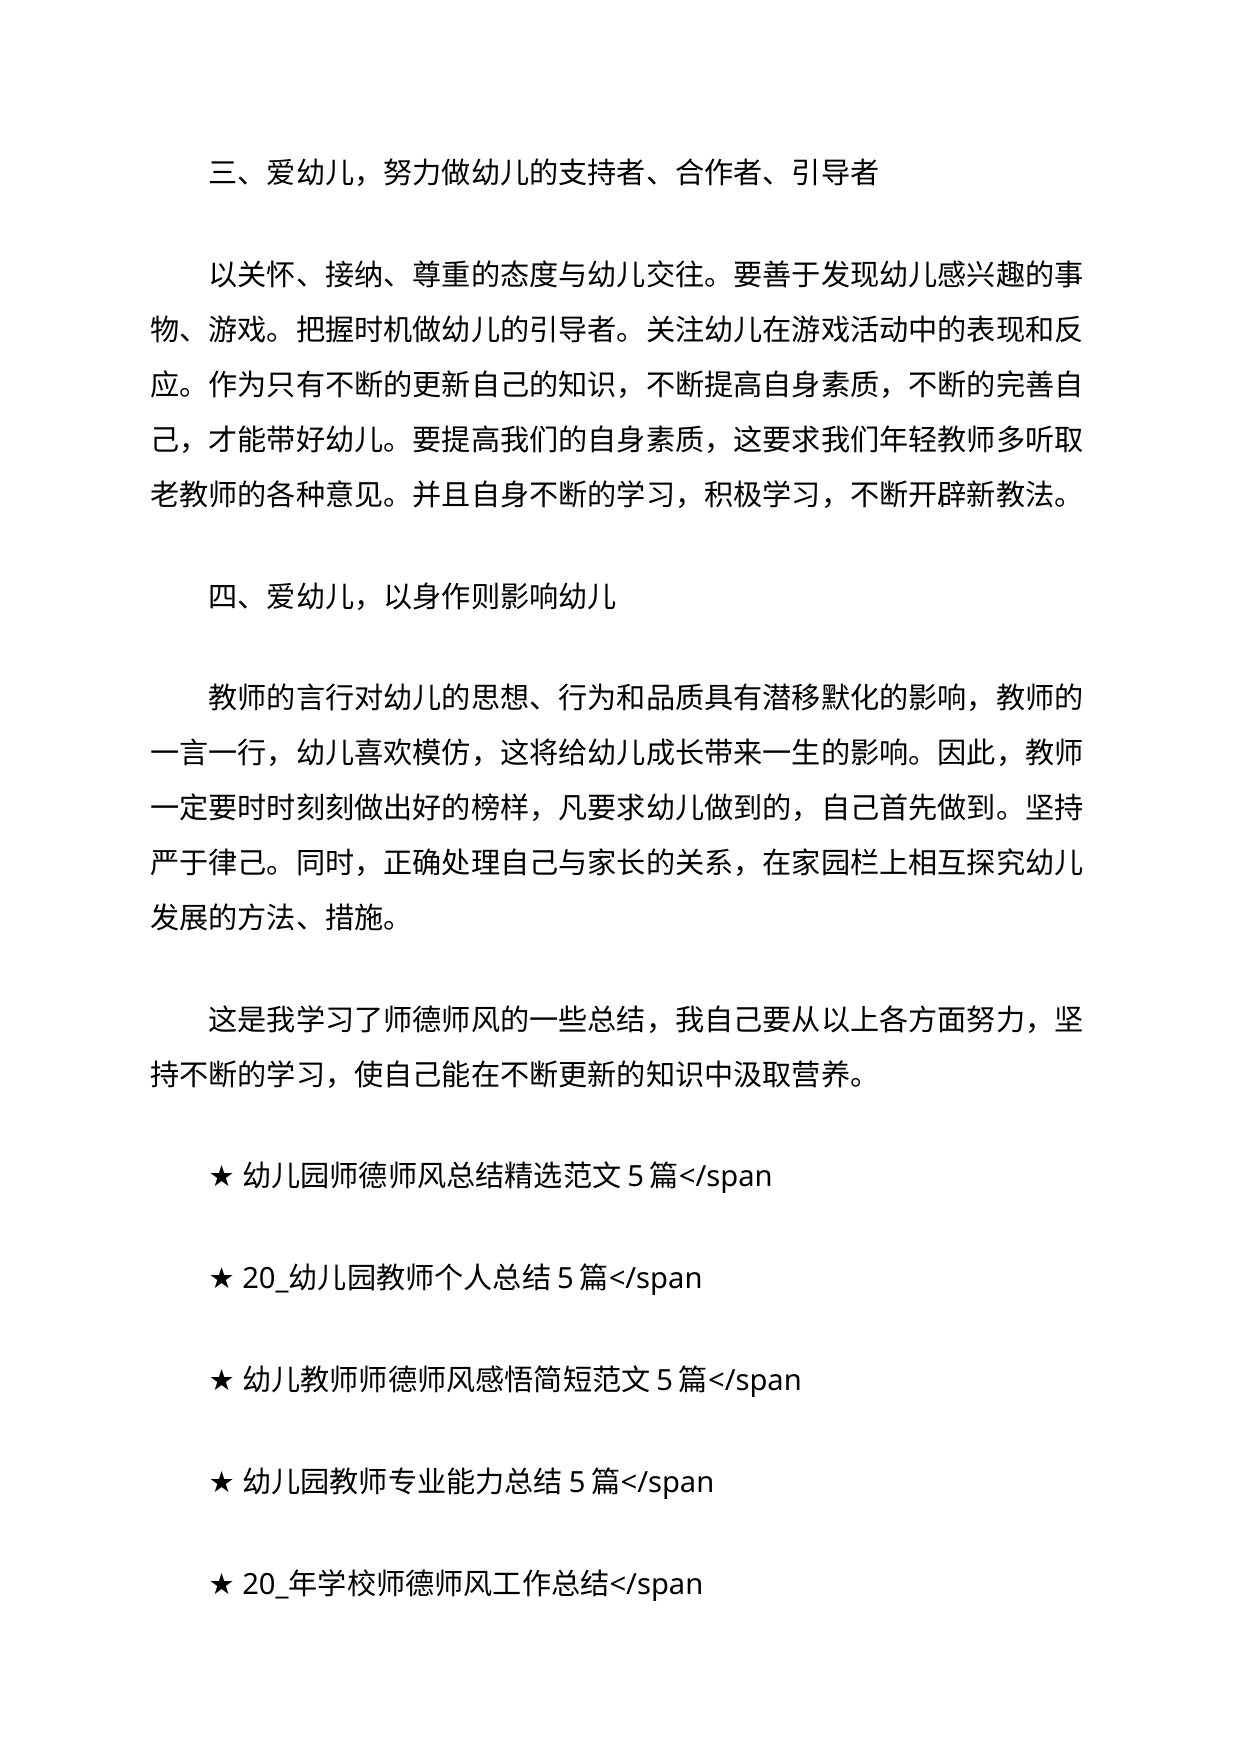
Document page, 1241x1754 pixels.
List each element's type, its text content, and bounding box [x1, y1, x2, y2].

text ★ 幼儿教师师德师风感悟简短范文5篇</span [150, 1357, 1090, 1399]
text 四、爱幼儿，以身作则影响幼儿 [150, 573, 1090, 615]
text 三、爱幼儿，努力做幼儿的支持者、合作者、引导者 [150, 150, 1090, 192]
text 以关怀、接纳、尊重的态度与幼儿交往。要善于发现幼儿感兴趣的事物、游戏。把握时机做幼儿的引导者。关注幼儿在游戏活动中的表现和反应。作为只有不断的更新自己的知识，不断提高自身素质，不断的完善自己，才能带好幼儿。要提高我们的自身素质，这要求我们年轻教师多听取老教师的各种意见。并且自身不断的学习，积极学习，不断开辟新教法。 [150, 252, 1090, 514]
text ★ 20_年学校师德师风工作总结</span [150, 1561, 1090, 1603]
text ★ 幼儿园师德师风总结精选范文5篇</span [150, 1153, 1090, 1195]
text 这是我学习了师德师风的一些总结，我自己要从以上各方面努力，坚持不断的学习，使自己能在不断更新的知识中汲取营养。 [150, 996, 1090, 1093]
text 教师的言行对幼儿的思想、行为和品质具有潜移默化的影响，教师的一言一行，幼儿喜欢模仿，这将给幼儿成长带来一生的影响。因此，教师一定要时时刻刻做出好的榜样，凡要求幼儿做到的，自己首先做到。坚持严于律己。同时，正确处理自己与家长的关系，在家园栏上相互探究幼儿发展的方法、措施。 [150, 675, 1090, 937]
text ★ 20_幼儿园教师个人总结5篇</span [150, 1255, 1090, 1297]
text ★ 幼儿园教师专业能力总结5篇</span [150, 1459, 1090, 1501]
